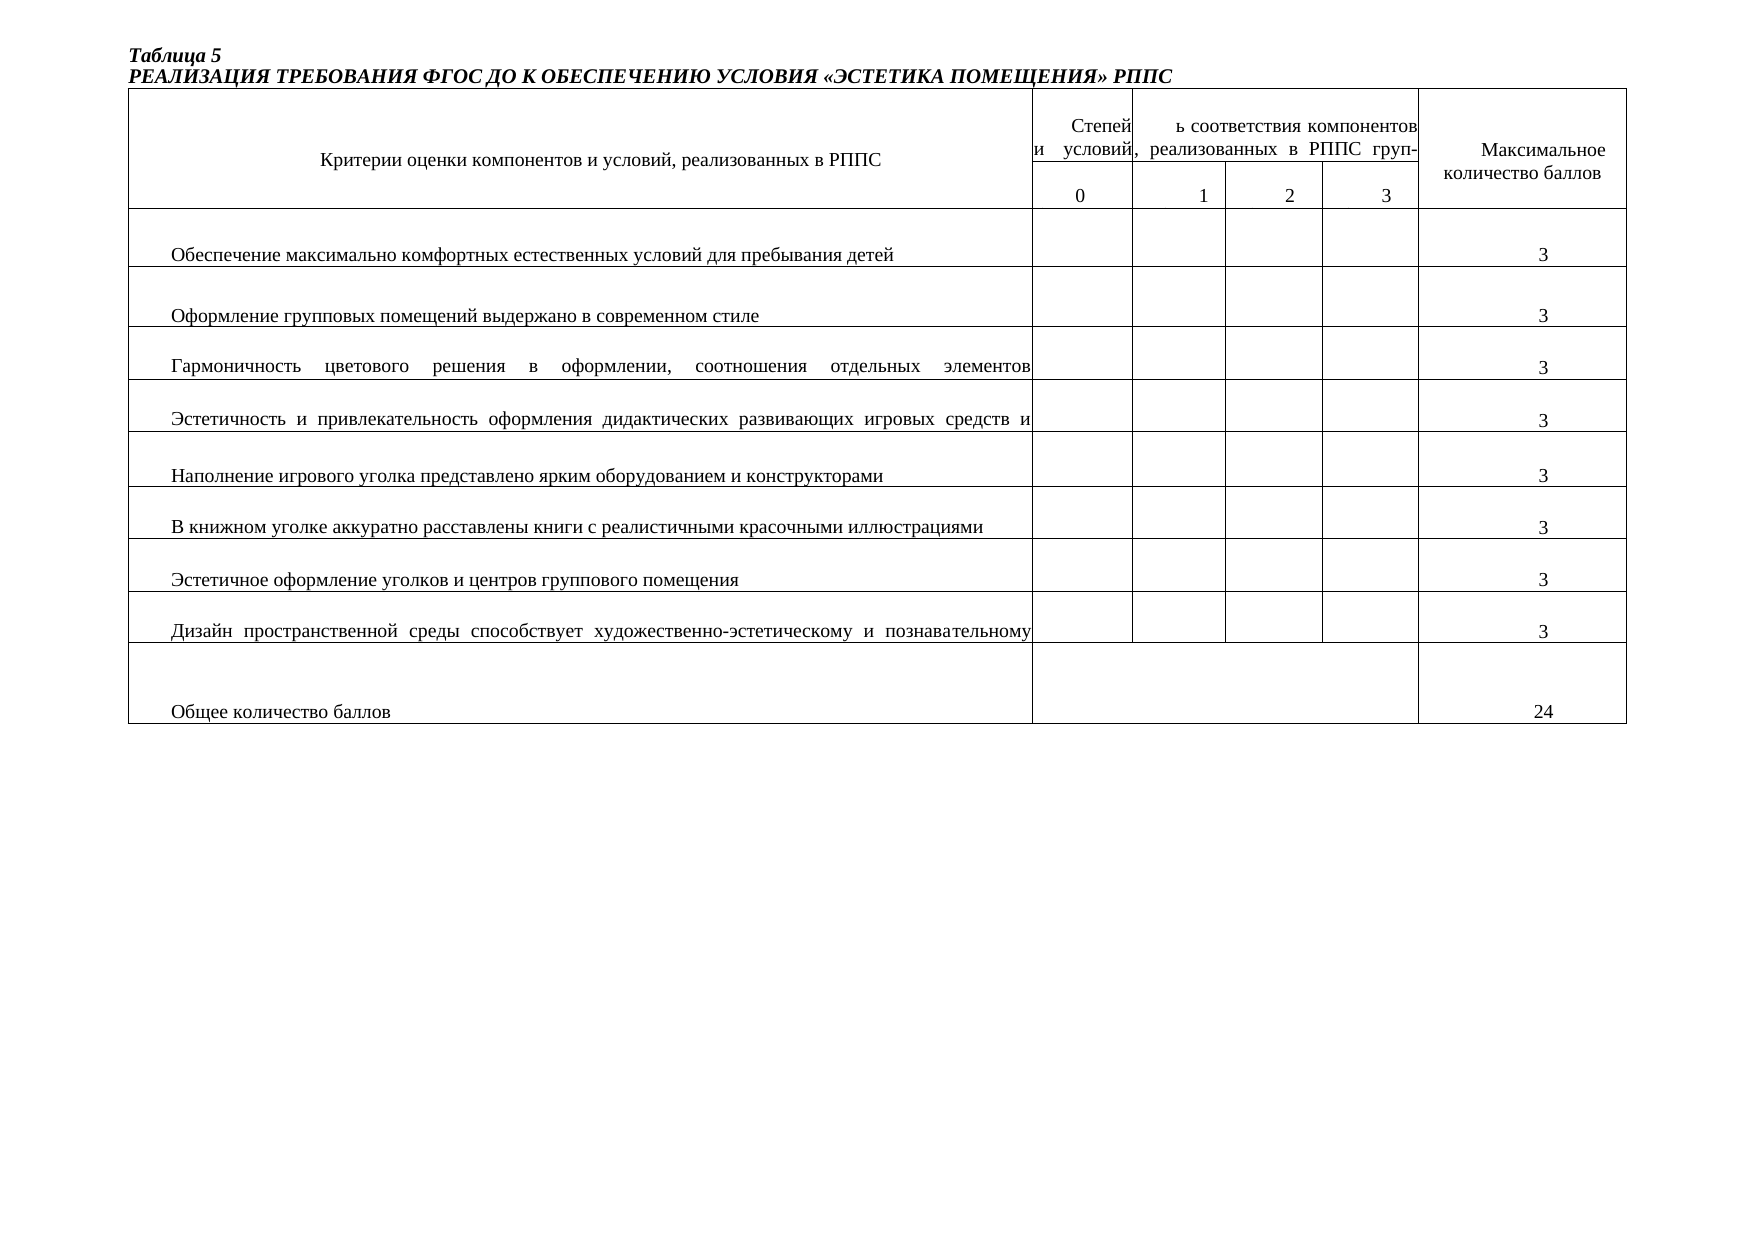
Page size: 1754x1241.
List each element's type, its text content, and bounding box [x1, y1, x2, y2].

text РЕАЛИЗАЦИЯ ТРЕБОВАНИЯ ФГОС ДО К ОБЕСПЕЧЕНИЮ УСЛОВИЯ «ЭСТЕТИКА ПОМЕЩЕНИЯ» РППС [128, 66, 1626, 88]
table_cell 3 [1419, 267, 1626, 326]
table_cell [1133, 432, 1225, 486]
table_cell [1033, 487, 1132, 538]
table_cell Обеспечение максимально комфортных естественных условий для пребывания детей [129, 209, 1032, 266]
table_cell Наполнение игрового уголка представлено ярким оборудованием и конструкторами [129, 432, 1032, 486]
table_cell [1323, 380, 1418, 431]
table_cell [1133, 327, 1225, 378]
table_cell 3 [1419, 209, 1626, 266]
table_cell [1133, 539, 1225, 591]
table_cell [1323, 487, 1418, 538]
table_cell [1226, 380, 1322, 431]
table_cell 3 [1419, 432, 1626, 486]
table_cell [1133, 209, 1225, 266]
table_cell 3 балла [1323, 162, 1418, 208]
table_cell [1323, 267, 1418, 326]
table_cell [1323, 432, 1418, 486]
table_cell [1033, 592, 1132, 642]
table_cell [1033, 539, 1132, 591]
table_cell [1033, 209, 1132, 266]
table_cell [1226, 539, 1322, 591]
text Таблица 5 [128, 44, 1626, 66]
table_cell 2 балла [1226, 162, 1322, 208]
table_cell [1226, 592, 1322, 642]
table_cell Оформление групповых помещений выдержано в современном стиле [129, 267, 1032, 326]
table_cell [1033, 380, 1132, 431]
table_cell 24 [1419, 643, 1626, 722]
table_cell [1226, 209, 1322, 266]
table_cell [1323, 209, 1418, 266]
table_cell [1226, 327, 1322, 378]
table_cell [1226, 267, 1322, 326]
table_cell [1033, 643, 1418, 722]
table_cell [1033, 327, 1132, 378]
table_cell 3 [1419, 380, 1626, 431]
table_cell [1133, 267, 1225, 326]
table_cell Эстетичность и привлекательность оформления дидактических развивающих игровых средств и оборудования [129, 380, 1032, 431]
table_cell 3 [1419, 327, 1626, 378]
table_cell 3 [1419, 592, 1626, 642]
table_cell В книжном уголке аккуратно расставлены книги с реалистичными красочными иллюстрациями [129, 487, 1032, 538]
table_cell Гармоничность цветового решения в оформлении, соотношения отдельных элементов пространственной среды, подчинение их единому замыслу [129, 327, 1032, 378]
table_cell 3 [1419, 539, 1626, 591]
table_cell [1323, 327, 1418, 378]
table_cell Эстетичное оформление уголков и центров группового помещения [129, 539, 1032, 591]
table_cell [1133, 487, 1225, 538]
table_cell Дизайн пространственной среды способствует художественно-эстетическому и познавательному развитию детей [129, 592, 1032, 642]
table_header ь соответствия компонентов , реализованных в РППС груп- эиям требований ФГОС ДО (+) [1133, 89, 1418, 161]
table_cell [1226, 432, 1322, 486]
table_header Степей и условий пы,крите [1033, 89, 1132, 161]
table_cell [1323, 539, 1418, 591]
table_cell [1133, 380, 1225, 431]
table_cell [1323, 592, 1418, 642]
table_cell [1033, 432, 1132, 486]
table_header Максимальное количество баллов [1419, 89, 1626, 208]
table_cell 1 балл [1133, 162, 1225, 208]
table_cell Общее количество баллов [129, 643, 1032, 722]
table_cell 3 [1419, 487, 1626, 538]
table_cell [1133, 592, 1225, 642]
table_header Критерии оценки компонентов и условий, реализованных в РППС [129, 89, 1032, 208]
table_cell 0 баллов [1033, 162, 1132, 208]
table_cell [1226, 487, 1322, 538]
table_cell [1033, 267, 1132, 326]
